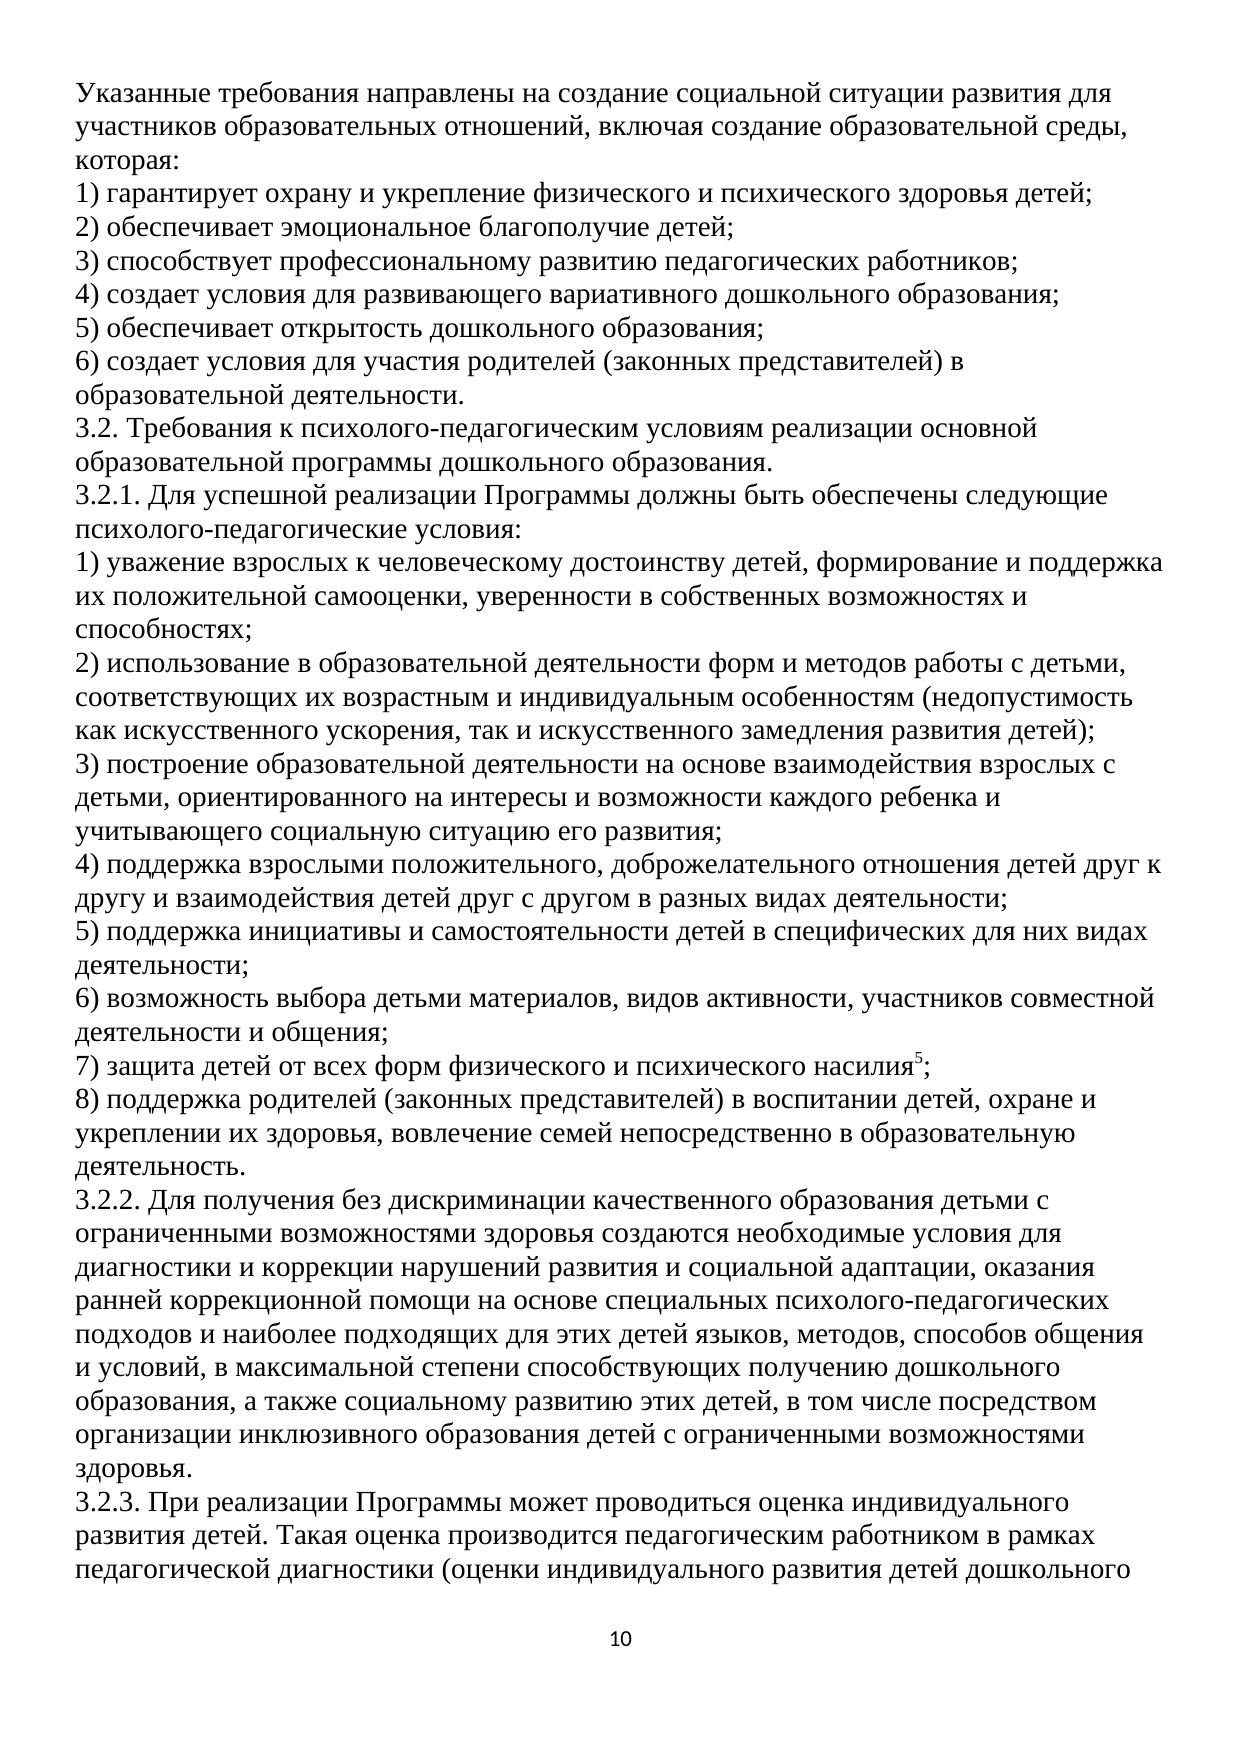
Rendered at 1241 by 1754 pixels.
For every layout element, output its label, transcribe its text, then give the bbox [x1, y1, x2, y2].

text 2) обеспечивает эмоциональное благополучие детей; [75, 209, 1165, 243]
text 3.2. Требования к психолого-педагогическим условиям реализации основной образовательной программы дошкольного образования. [75, 410, 1165, 477]
text 5) поддержка инициативы и самостоятельности детей в специфических для них видах деятельности; [75, 913, 1165, 981]
text Указанные требования направлены на создание социальной ситуации развития для участников образовательных отношений, включая создание образовательной среды, которая: [75, 75, 1165, 176]
text 8) поддержка родителей (законных представителей) в воспитании детей, охране и укреплении их здоровья, вовлечение семей непосредственно в образовательную деятельность. [75, 1081, 1165, 1182]
text 6) создает условия для участия родителей (законных представителей) в образовательной деятельности. [75, 343, 1165, 410]
text 3.2.1. Для успешной реализации Программы должны быть обеспечены следующие психолого-педагогические условия: [75, 477, 1165, 544]
text 3.2.2. Для получения без дискриминации качественного образования детьми с ограниченными возможностями здоровья создаются необходимые условия для диагностики и коррекции нарушений развития и социальной адаптации, оказания ранней коррекционной помощи на основе специальных психолого-педагогических подходов и наиболее подходящих для этих детей языков, методов, способов общения и условий, в максимальной степени способствующих получению дошкольного образования, а также социальному развитию этих детей, в том числе посредством организации инклюзивного образования детей с ограниченными возможностями здоровья. [75, 1182, 1165, 1484]
text 4) создает условия для развивающего вариативного дошкольного образования; [75, 276, 1165, 310]
text 3) построение образовательной деятельности на основе взаимодействия взрослых с детьми, ориентированного на интересы и возможности каждого ребенка и учитывающего социальную ситуацию его развития; [75, 746, 1165, 846]
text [75, 1484, 1165, 1584]
text 1) уважение взрослых к человеческому достоинству детей, формирование и поддержка их положительной самооценки, уверенности в собственных возможностях и способностях; [75, 544, 1165, 645]
text 6) возможность выбора детьми материалов, видов активности, участников совместной деятельности и общения; [75, 981, 1165, 1048]
text 5) обеспечивает открытость дошкольного образования; [75, 310, 1165, 343]
text 7) защита детей от всех форм физического и психического насилия5; [75, 1048, 1165, 1081]
text 2) использование в образовательной деятельности форм и методов работы с детьми, соответствующих их возрастным и индивидуальным особенностям (недопустимость как искусственного ускорения, так и искусственного замедления развития детей); [75, 645, 1165, 746]
text 1) гарантирует охрану и укрепление физического и психического здоровья детей; [75, 176, 1165, 209]
text 4) поддержка взрослыми положительного, доброжелательного отношения детей друг к другу и взаимодействия детей друг с другом в разных видах деятельности; [75, 846, 1165, 913]
text 3) способствует профессиональному развитию педагогических работников; [75, 243, 1165, 276]
